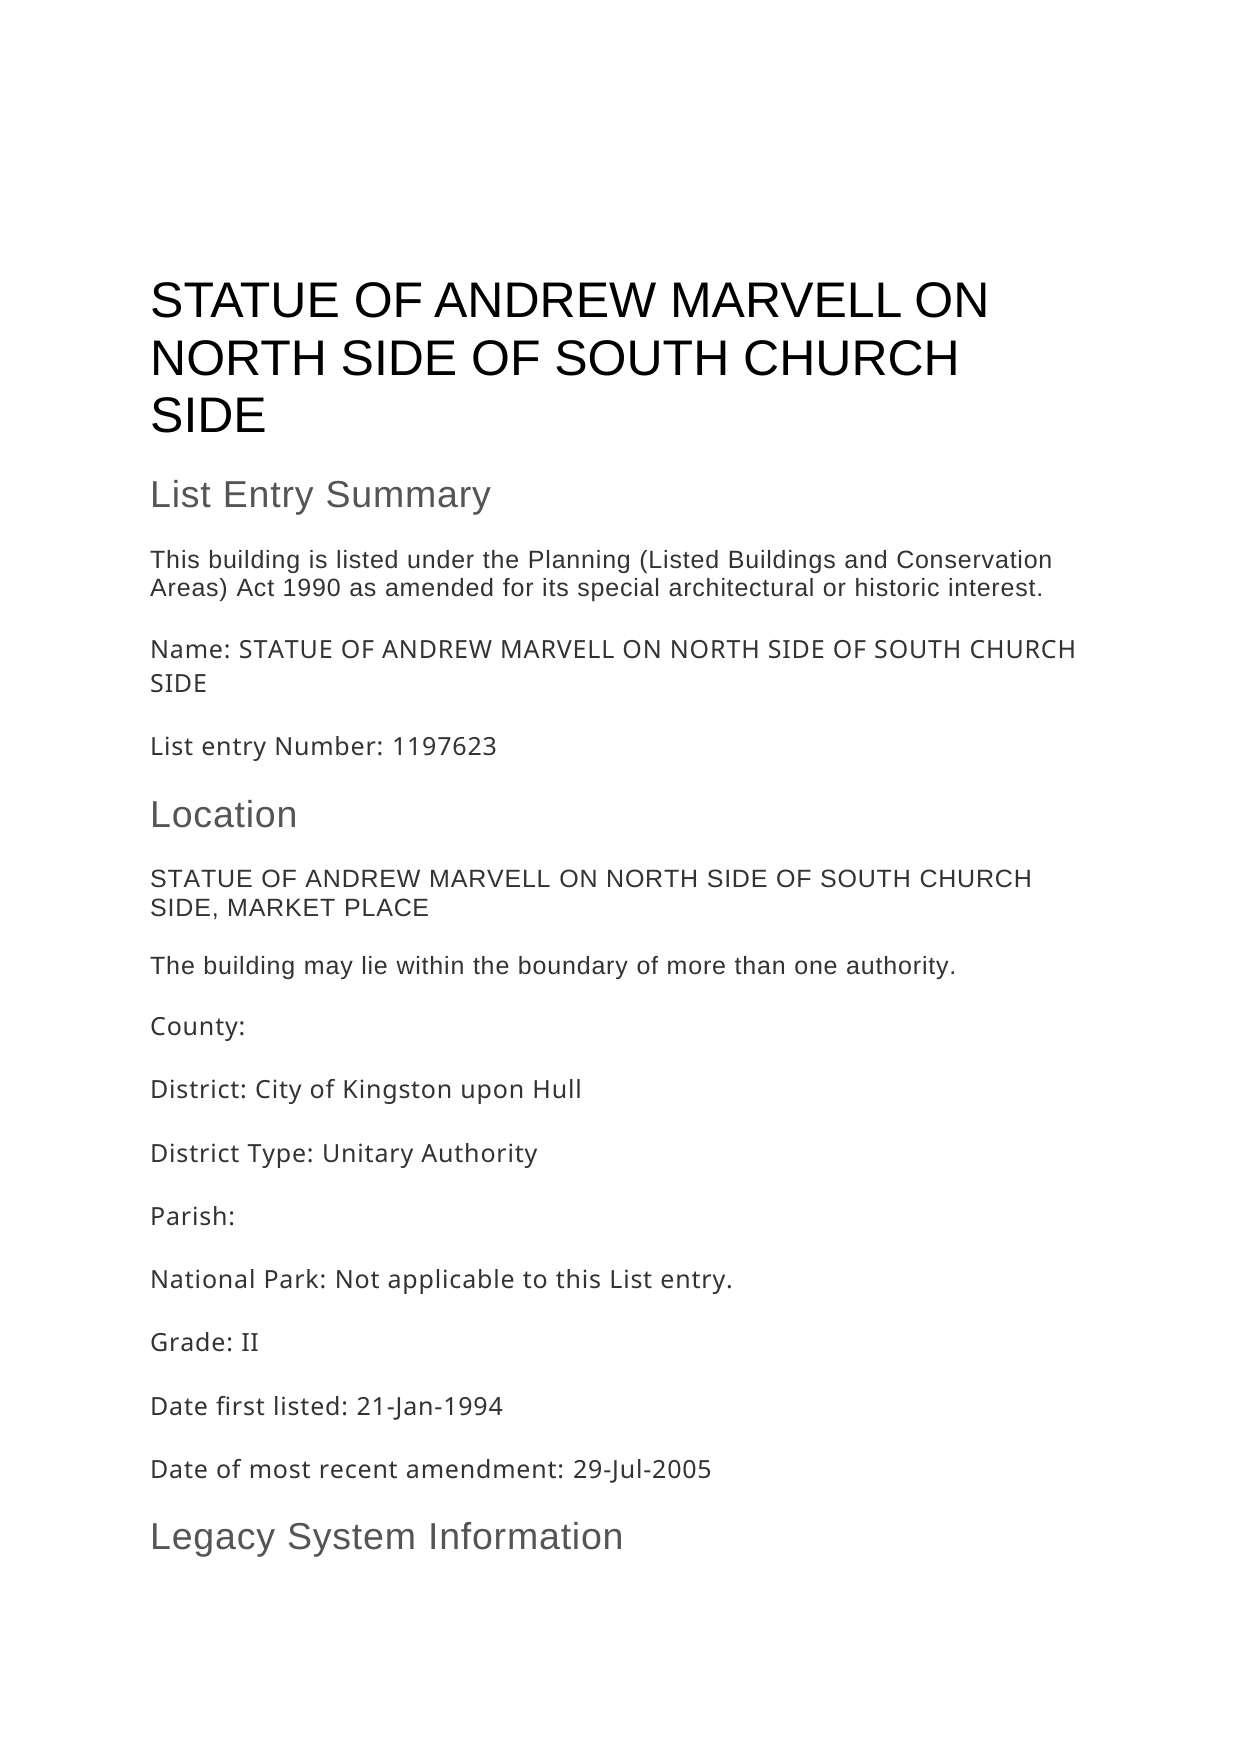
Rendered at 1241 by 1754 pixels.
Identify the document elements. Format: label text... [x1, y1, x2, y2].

subtitle Legacy System Information [150, 1514, 1090, 1558]
text District: City of Kingston upon Hull [150, 1072, 1090, 1106]
text Parish: [150, 1198, 1090, 1232]
subtitle Location [150, 792, 1090, 835]
text District Type: Unitary Authority [150, 1135, 1090, 1169]
text List entry Number: 1197623 [150, 729, 1090, 763]
text STATUE OF ANDREW MARVELL ON NORTH SIDE OF SOUTH CHURCH SIDE, MARKET PLACE [150, 864, 1090, 922]
text National Park: Not applicable to this List entry. [150, 1262, 1090, 1296]
text County: [150, 1009, 1090, 1043]
text Date first listed: 21-Jan-1994 [150, 1388, 1090, 1422]
text The building may lie within the boundary of more than one authority. [150, 951, 1090, 979]
text Name: STATUE OF ANDREW MARVELL ON NORTH SIDE OF SOUTH CHURCH SIDE [150, 631, 1090, 699]
subtitle List Entry Summary [150, 472, 1090, 516]
subtitle STATUE OF ANDREW MARVELL ON NORTH SIDE OF SOUTH CHURCH SIDE [150, 271, 1090, 443]
text This building is listed under the Planning (Listed Buildings and Conservation Areas) Act 1990 as amended for its special architectural or historic interest. [150, 545, 1090, 602]
text Grade: II [150, 1325, 1090, 1359]
text Date of most recent amendment: 29-Jul-2005 [150, 1451, 1090, 1485]
